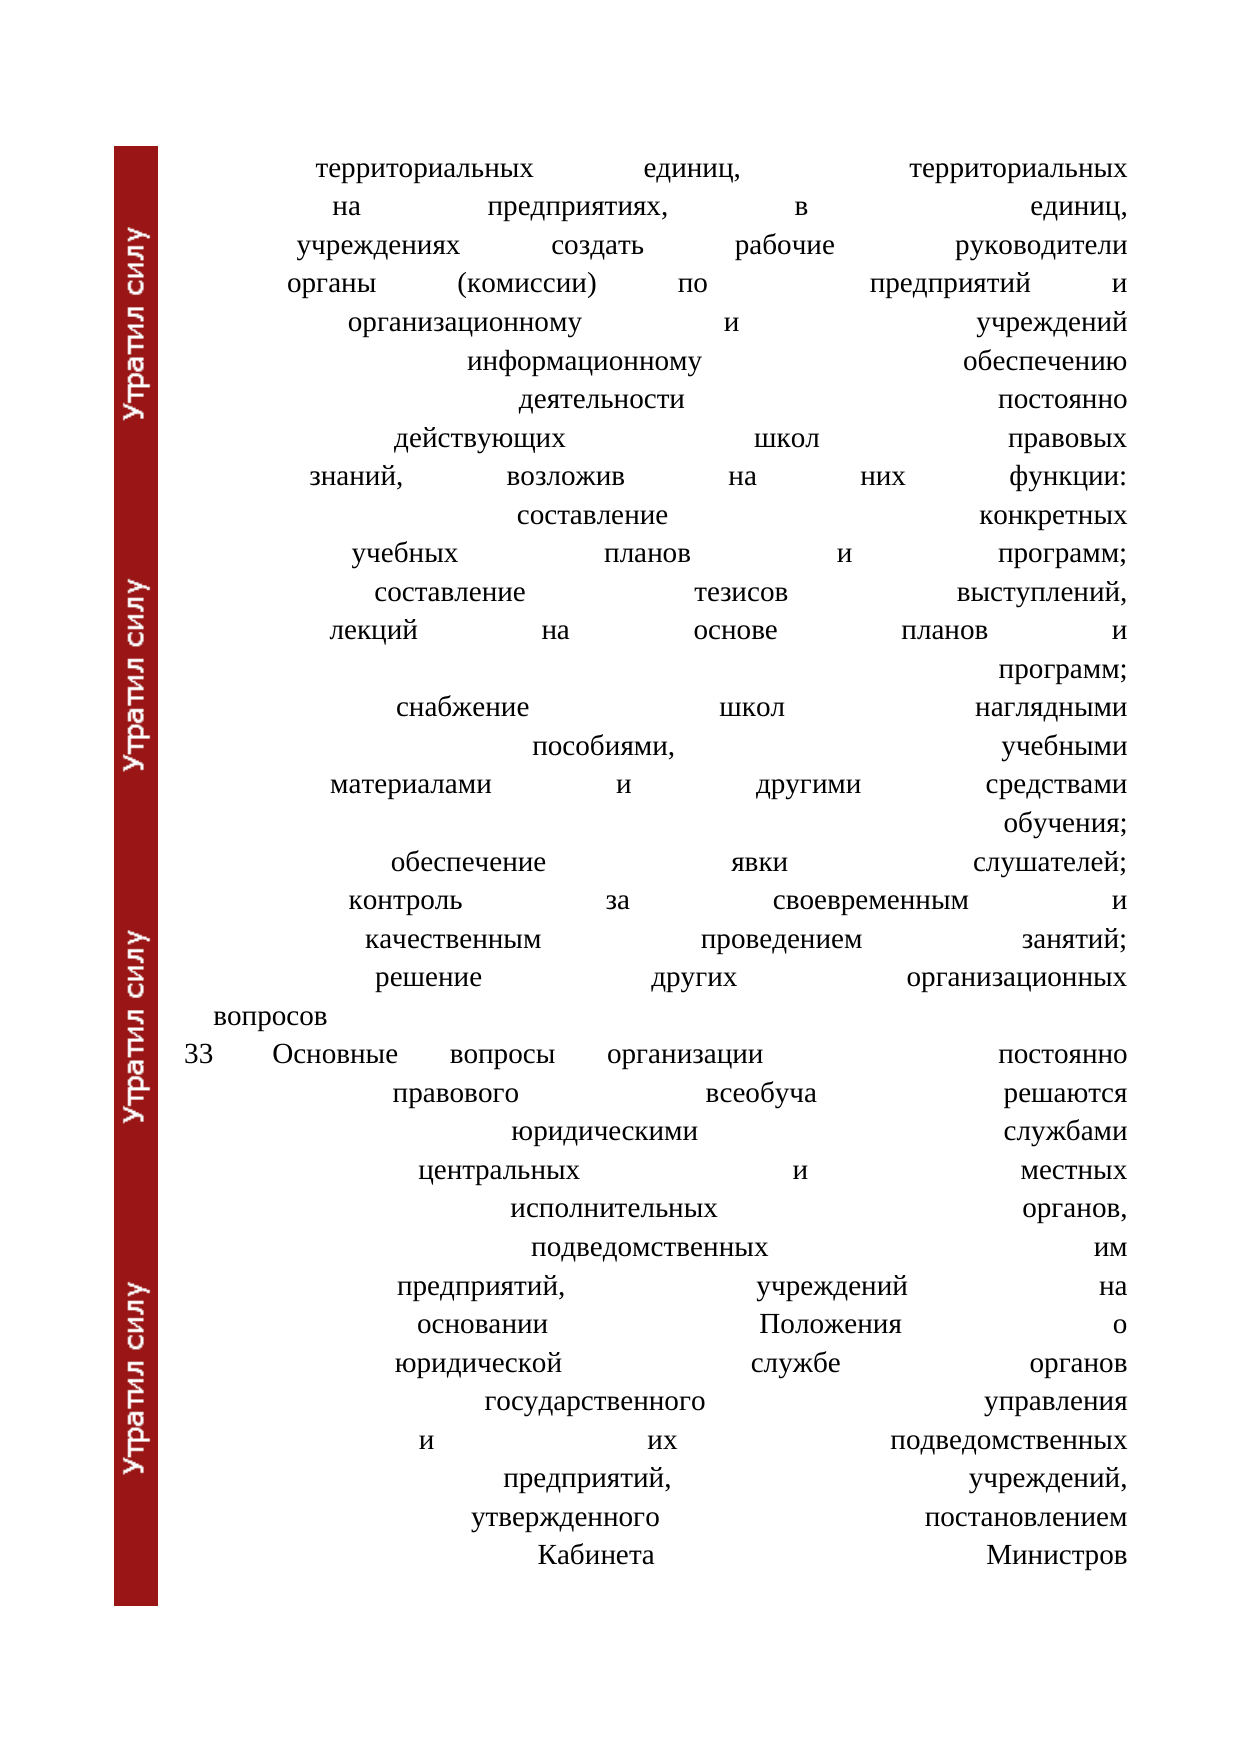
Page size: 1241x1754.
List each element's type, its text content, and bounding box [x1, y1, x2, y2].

picture [114, 1571, 158, 1606]
picture [114, 1031, 158, 1036]
picture [114, 146, 158, 150]
